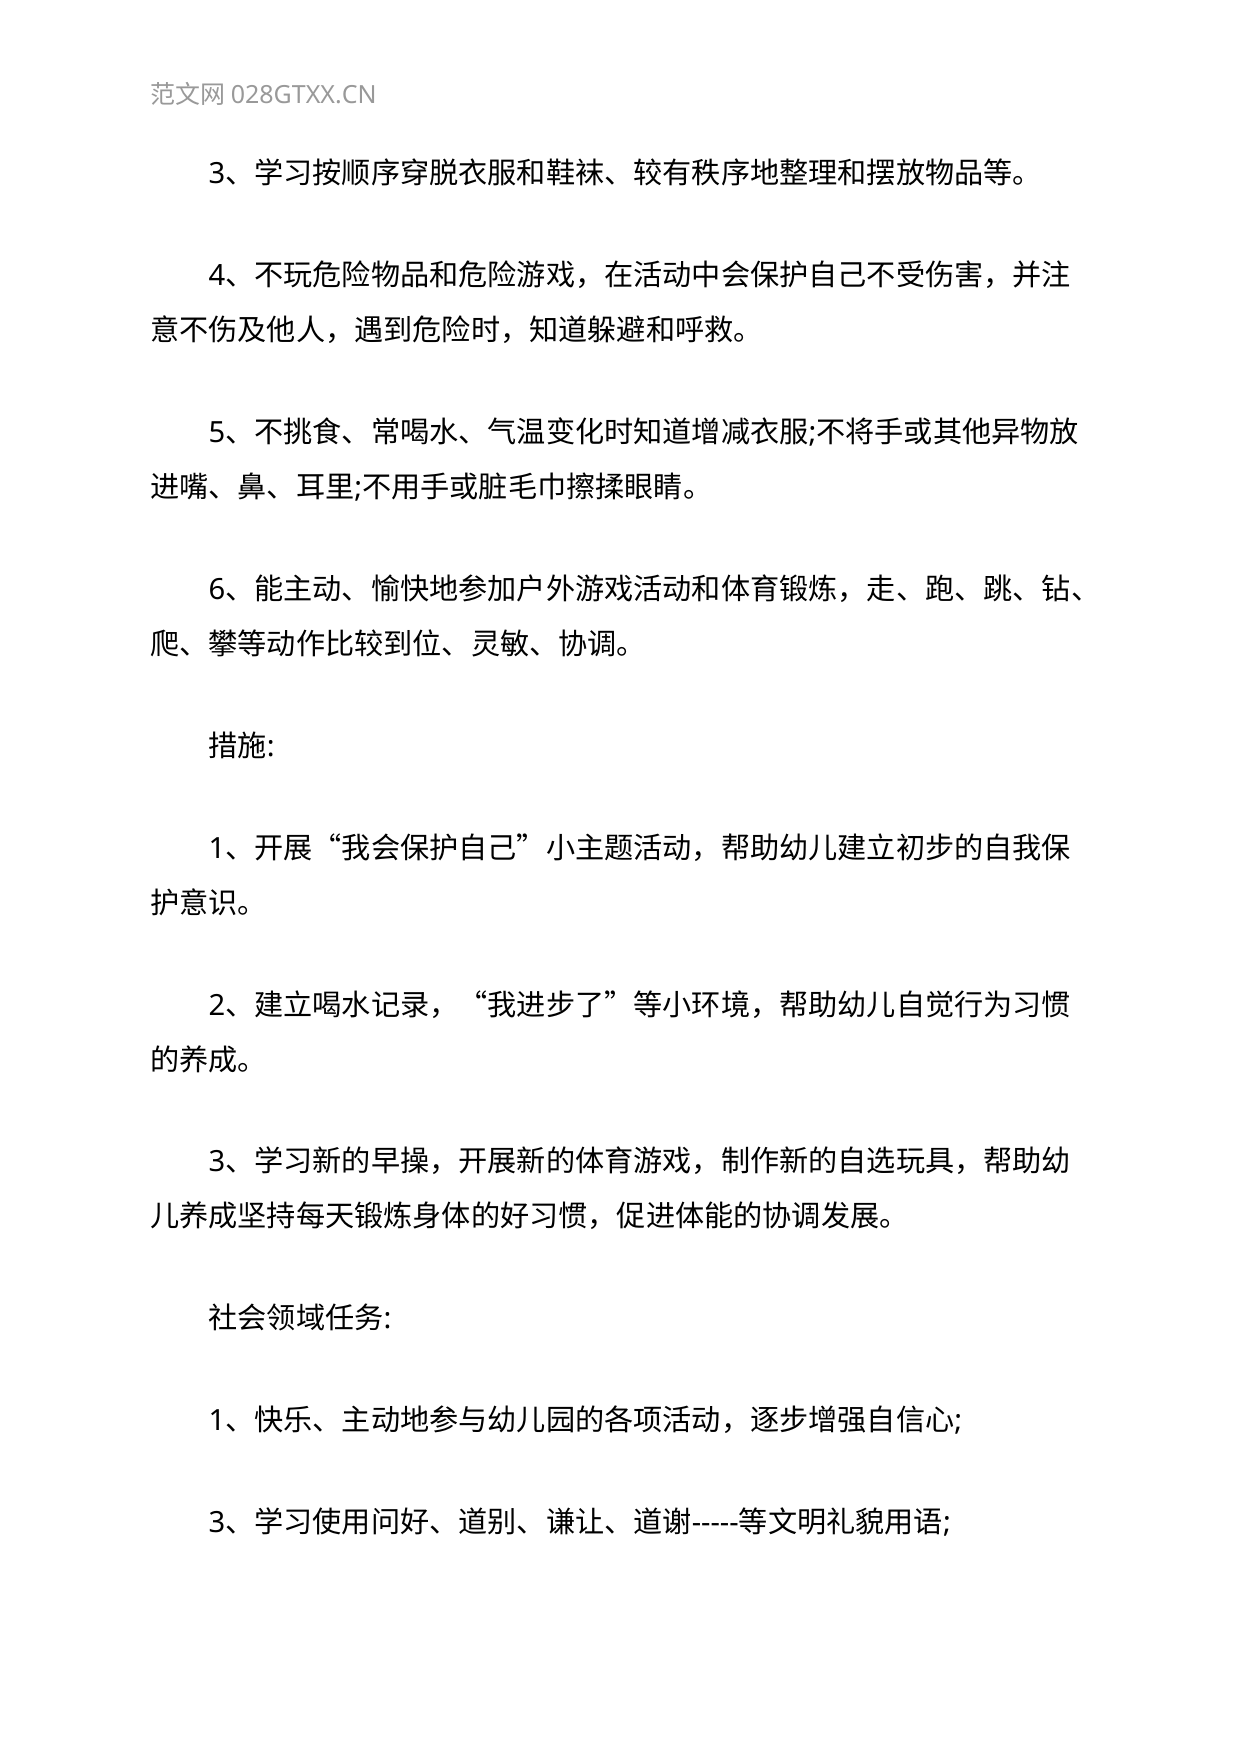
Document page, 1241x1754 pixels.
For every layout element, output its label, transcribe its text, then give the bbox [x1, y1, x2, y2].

text 1、开展“我会保护自己”小主题活动，帮助幼儿建立初步的自我保护意识。 [150, 824, 1090, 922]
text 3、学习新的早操，开展新的体育游戏，制作新的自选玩具，帮助幼儿养成坚持每天锻炼身体的好习惯，促进体能的协调发展。 [150, 1138, 1090, 1235]
text 2、建立喝水记录，“我进步了”等小环境，帮助幼儿自觉行为习惯的养成。 [150, 981, 1090, 1078]
text 5、不挑食、常喝水、气温变化时知道增减衣服;不将手或其他异物放进嘴、鼻、耳里;不用手或脏毛巾擦揉眼睛。 [150, 409, 1090, 506]
text 4、不玩危险物品和危险游戏，在活动中会保护自己不受伤害，并注意不伤及他人，遇到危险时，知道躲避和呼救。 [150, 252, 1090, 349]
text 3、学习按顺序穿脱衣服和鞋袜、较有秩序地整理和摆放物品等。 [150, 150, 1090, 192]
text 6、能主动、愉快地参加户外游戏活动和体育锻炼，走、跑、跳、钻、爬、攀等动作比较到位、灵敏、协调。 [150, 566, 1090, 663]
text 3、学习使用问好、道别、谦让、道谢-----等文明礼貌用语; [150, 1499, 1090, 1541]
text 1、快乐、主动地参与幼儿园的各项活动，逐步增强自信心; [150, 1397, 1090, 1439]
text 社会领域任务: [150, 1295, 1090, 1337]
text 措施: [150, 722, 1090, 765]
